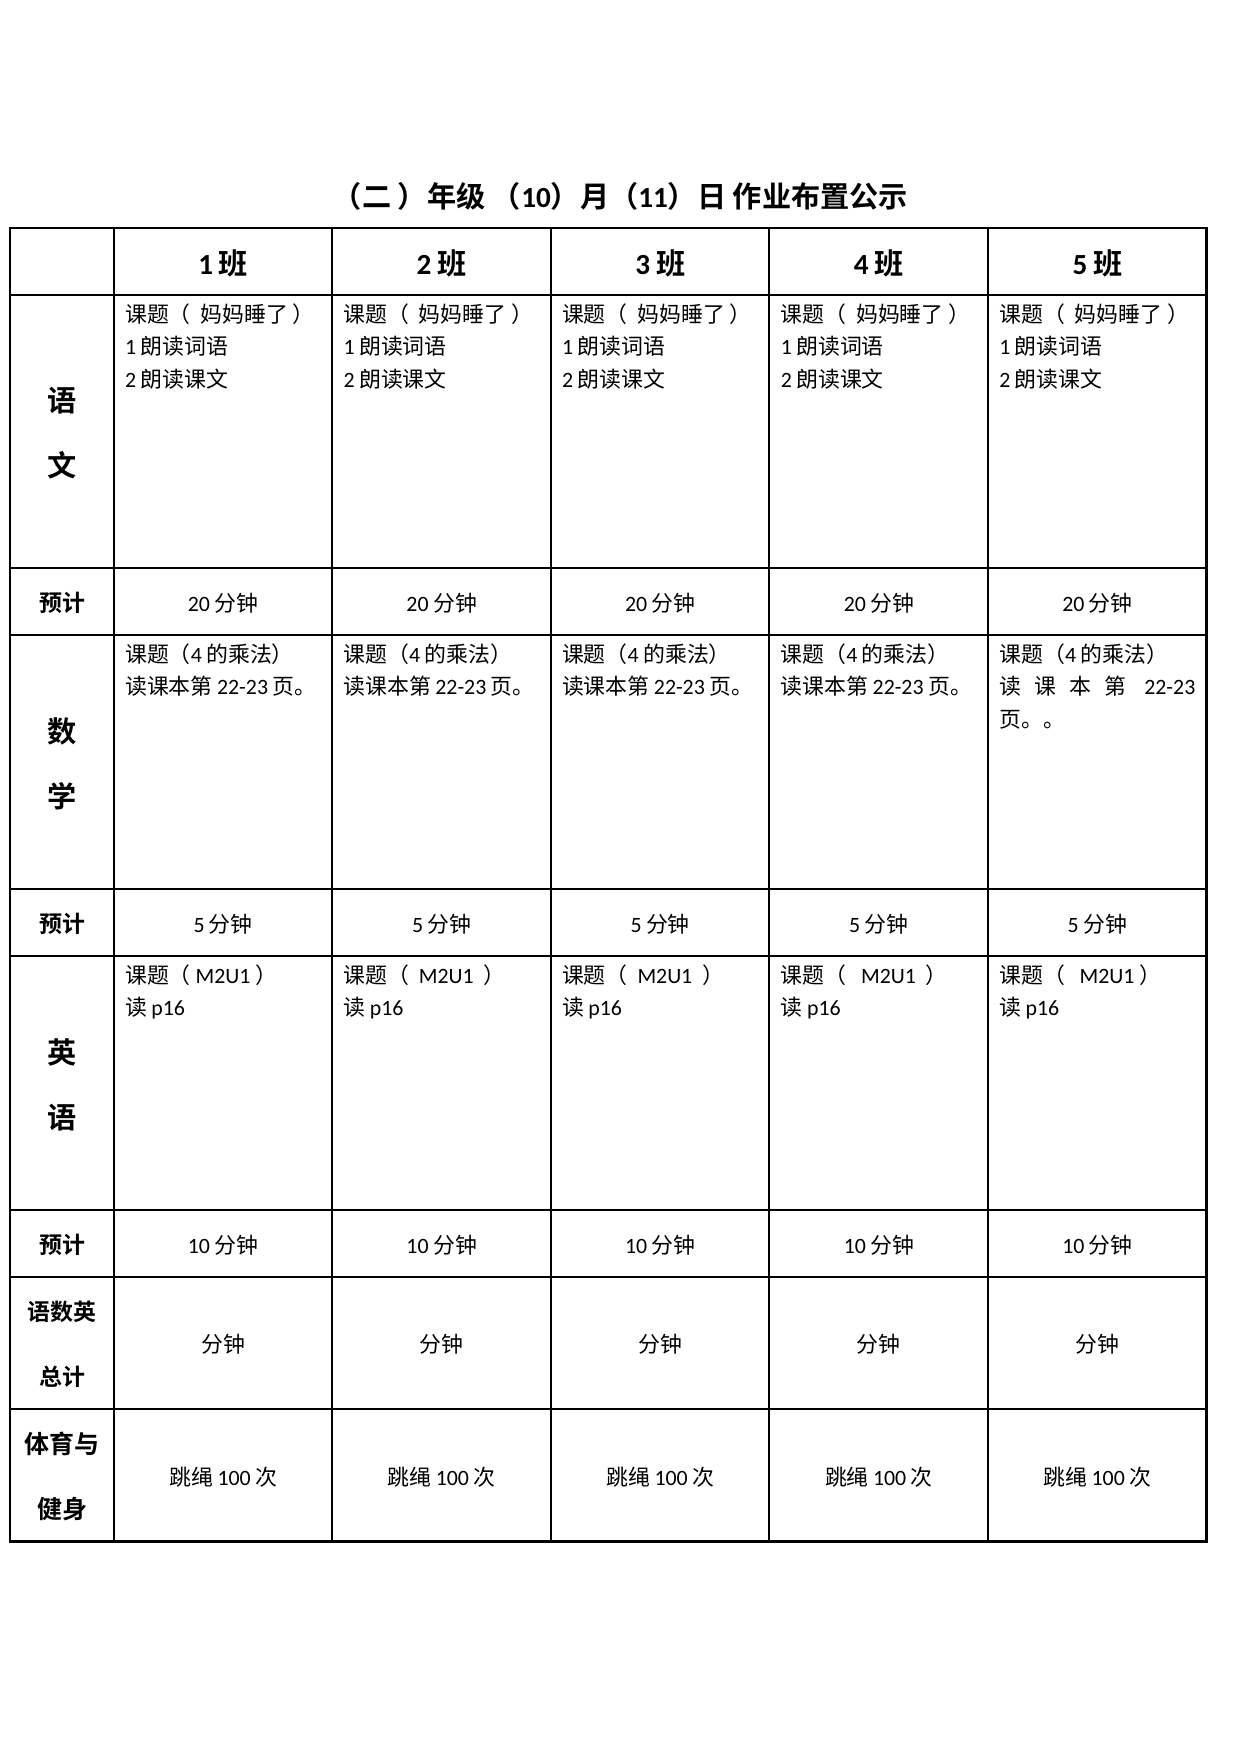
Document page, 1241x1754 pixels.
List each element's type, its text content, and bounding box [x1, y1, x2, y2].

table_cell 课题（ M2U1 ） 读p16 [989, 957, 1205, 1209]
table_cell 5分钟 [115, 890, 331, 955]
table_cell 课题（4的乘法） 读课本第22-23页。 [333, 636, 550, 888]
table_cell 20分钟 [770, 569, 987, 634]
table_cell 跳绳100次 [989, 1410, 1205, 1540]
table_header [11, 229, 113, 294]
table_cell 预计 [11, 569, 113, 634]
table_cell 跳绳100次 [115, 1410, 331, 1540]
table_header 5班 [989, 229, 1205, 294]
table_cell 跳绳100次 [333, 1410, 550, 1540]
table_cell 分钟 [333, 1278, 550, 1408]
table_cell 分钟 [552, 1278, 768, 1408]
table_cell 5分钟 [989, 890, 1205, 955]
table_cell 5分钟 [552, 890, 768, 955]
table_cell 语数英 总计 [11, 1278, 113, 1408]
table_cell 课题（ M2U1 ） 读p16 [770, 957, 987, 1209]
table_cell 课题（ 妈妈睡了 ） 1朗读词语 2朗读课文 [115, 296, 331, 567]
table_header 1班 [115, 229, 331, 294]
table_cell 10分钟 [333, 1211, 550, 1276]
table_cell 课题（4的乘法） 读课本第22-23页。 [552, 636, 768, 888]
table_cell 10分钟 [115, 1211, 331, 1276]
table_cell 10分钟 [770, 1211, 987, 1276]
table_cell 20分钟 [989, 569, 1205, 634]
table_cell 20分钟 [115, 569, 331, 634]
table_cell 预计 [11, 1211, 113, 1276]
table_cell 20分钟 [333, 569, 550, 634]
table_cell 5分钟 [770, 890, 987, 955]
table_cell 预计 [11, 890, 113, 955]
table_cell 课题（ 妈妈睡了 ） 1朗读词语 2朗读课文 [770, 296, 987, 567]
table_cell 10分钟 [989, 1211, 1205, 1276]
table_cell 课题（ M2U1 ） 读p16 [552, 957, 768, 1209]
table_header 2班 [333, 229, 550, 294]
table_cell 体育与 健身 [11, 1410, 113, 1540]
table_cell 跳绳100次 [770, 1410, 987, 1540]
table_cell 课题（4的乘法） 读课本第22-23页。。 [989, 636, 1205, 888]
table_cell 5分钟 [333, 890, 550, 955]
table_cell 课题（ 妈妈睡了 ） 1朗读词语 2朗读课文 [552, 296, 768, 567]
table_cell 课题（4的乘法） 读课本第22-23页。 [115, 636, 331, 888]
table_cell 课题（ 妈妈睡了 ） 1朗读词语 2朗读课文 [989, 296, 1205, 567]
table_cell 20分钟 [552, 569, 768, 634]
table_cell 数 学 [11, 636, 113, 888]
table_cell 英 语 [11, 957, 113, 1209]
text （二 ）年级 （10）月（11）日 作业布置公示 [187, 162, 1053, 227]
table_cell 10分钟 [552, 1211, 768, 1276]
table_cell 语 文 [11, 296, 113, 567]
table_cell 跳绳100次 [552, 1410, 768, 1540]
table_header 4班 [770, 229, 987, 294]
table_cell 分钟 [115, 1278, 331, 1408]
table_cell 课题（ 妈妈睡了 ） 1朗读词语 2朗读课文 [333, 296, 550, 567]
table_cell 课题（ M2U1 ） 读p16 [333, 957, 550, 1209]
table_header 3班 [552, 229, 768, 294]
table_cell 分钟 [770, 1278, 987, 1408]
table_cell 分钟 [989, 1278, 1205, 1408]
table_cell 课题（ M2U1 ） 读p16 [115, 957, 331, 1209]
table_cell 课题（4的乘法） 读课本第22-23页。 [770, 636, 987, 888]
